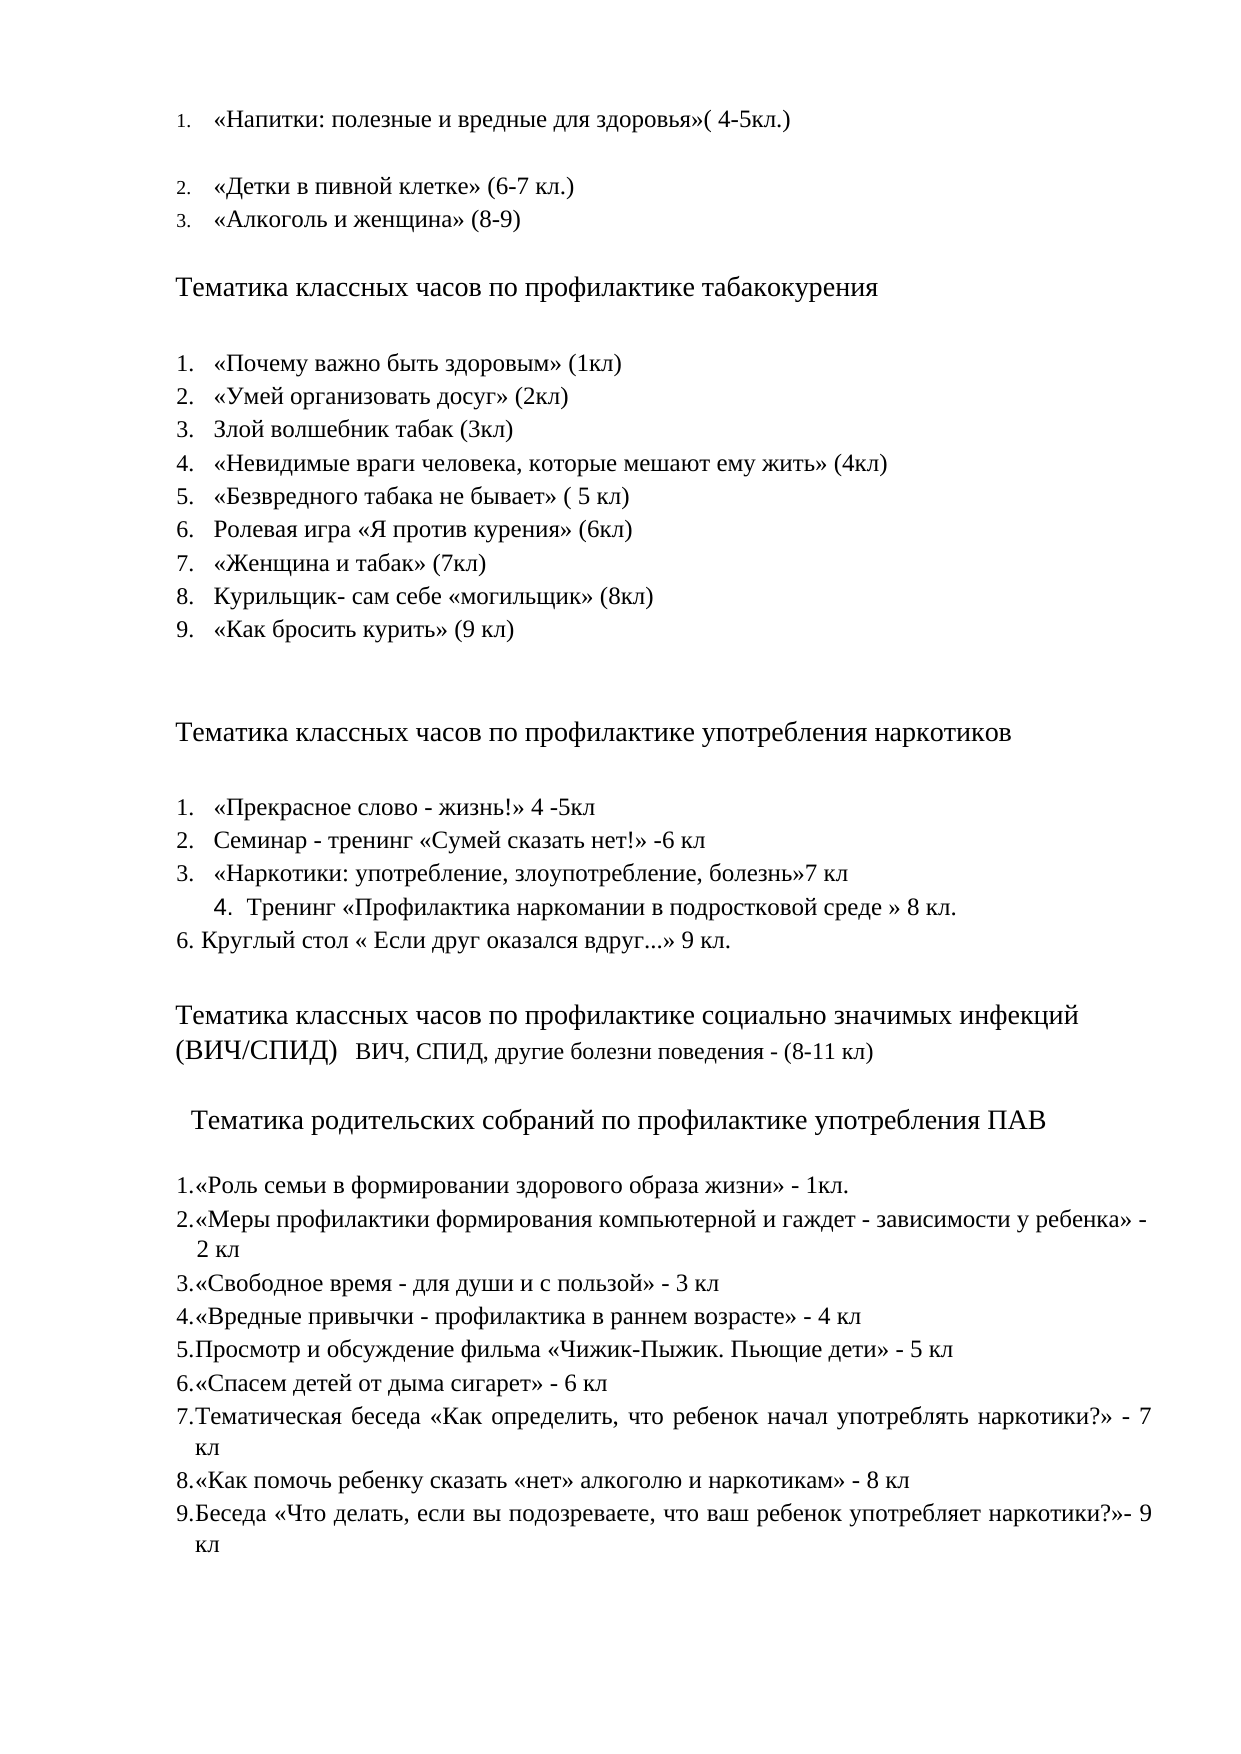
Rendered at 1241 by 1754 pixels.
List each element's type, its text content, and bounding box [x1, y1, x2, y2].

text 4. Тренинг «Профилактика наркомании в подростковой среде » 8 кл. [213, 892, 1153, 921]
list Семинар - тренинг «Сумей сказать нет!» -6 кл [176, 825, 1153, 854]
text (ВИЧ/СПИД) ВИЧ, СПИД, другие болезни поведения - (8-11 кл) [175, 1033, 1171, 1066]
text 6. Круглый стол « Если друг оказался вдруг...» 9 кл. [176, 925, 1153, 954]
text Тематика классных часов по профилактике употребления наркотиков [175, 714, 1171, 747]
list «Спасем детей от дыма сигарет» - 6 кл [176, 1368, 1153, 1397]
list «Вредные привычки - профилактика в раннем возрасте» - 4 кл [176, 1301, 1153, 1330]
list «Детки в пивной клетке» (6-7 кл.) [176, 171, 1153, 200]
list «Как помочь ребенку сказать «нет» алкоголю и наркотикам» - 8 кл [176, 1465, 1153, 1494]
list «Роль семьи в формировании здорового образа жизни» - 1кл. [176, 1170, 1153, 1199]
list «Умей организовать досуг» (2кл) [176, 381, 1153, 410]
text 2 кл [196, 1234, 1153, 1263]
list «Как бросить курить» (9 кл) [176, 614, 1153, 643]
list «Невидимые враги человека, которые мешают ему жить» (4кл) [176, 448, 1153, 477]
list «Напитки: полезные и вредные для здоровья»( 4-5кл.) [176, 104, 1153, 133]
list «Наркотики: употребление, злоупотребление, болезнь»7 кл [176, 858, 1153, 887]
list «Почему важно быть здоровым» (1кл) [176, 348, 1153, 377]
list Злой волшебник табак (3кл) [176, 414, 1153, 443]
list Курильщик- сам себе «могильщик» (8кл) [176, 581, 1153, 610]
list Беседа «Что делать, если вы подозреваете, что ваш ребенок употребляет наркотики?»- 9 кл [176, 1498, 1153, 1557]
text Тематика классных часов по профилактике социально значимых инфекций [175, 998, 1171, 1030]
list Просмотр и обсуждение фильма «Чижик-Пыжик. Пьющие дети» - 5 кл [176, 1334, 1153, 1363]
list «Меры профилактики формирования компьютерной и гаждет - зависимости у ребенка» - [176, 1204, 1153, 1232]
list Ролевая игра «Я против курения» (6кл) [176, 514, 1153, 543]
list «Безвредного табака не бывает» ( 5 кл) [176, 481, 1153, 510]
text Тематика классных часов по профилактике табакокурения [175, 270, 1171, 303]
list «Женщина и табак» (7кл) [176, 548, 1153, 577]
text Тематика родительских собраний по профилактике употребления ПАВ [177, 1103, 1171, 1135]
list «Свободное время - для души и с пользой» - 3 кл [176, 1268, 1153, 1297]
list «Алкоголь и женщина» (8-9) [176, 204, 1153, 233]
list Тематическая беседа «Как определить, что ребенок начал употреблять наркотики?» - 7 кл [176, 1401, 1153, 1460]
list «Прекрасное слово - жизнь!» 4 -5кл [176, 792, 1153, 821]
